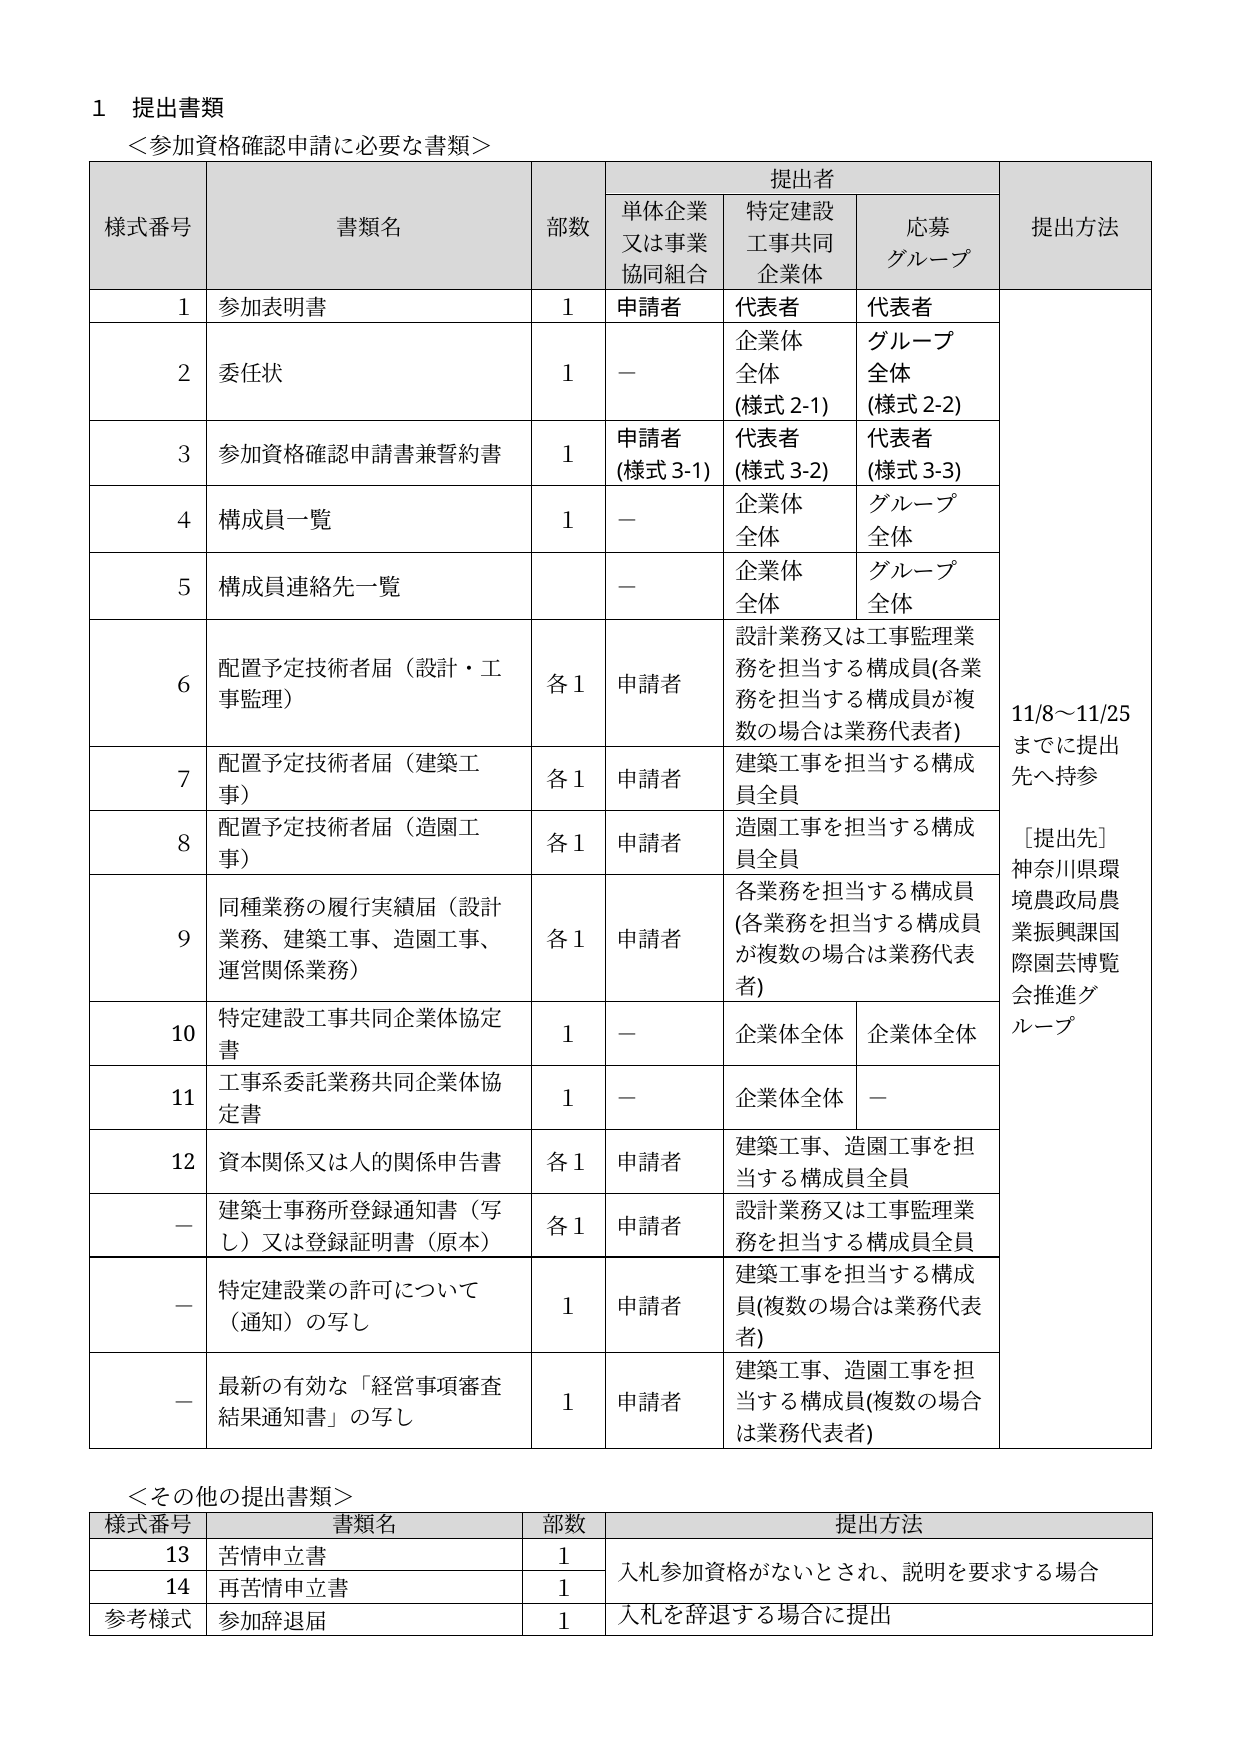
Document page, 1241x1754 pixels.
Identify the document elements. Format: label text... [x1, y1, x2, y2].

table_cell 特定建設工事共同企業体協定書 [207, 1002, 531, 1064]
subtitle 提出書類 [89, 90, 1152, 123]
table_header 様式番号 [90, 1513, 206, 1538]
text ＜参加資格確認申請に必要な書類＞ [126, 123, 1152, 161]
table_cell ３ [90, 421, 206, 485]
table_cell 最新の有効な「経営事項審査 結果通知書」の写し [207, 1353, 531, 1448]
table_cell 委任状 [207, 323, 531, 420]
table_cell ８ [90, 811, 206, 873]
table_cell 各１ [532, 620, 605, 746]
table_cell 配置予定技術者届（造園工事） [207, 811, 531, 873]
table_cell １ [532, 1066, 605, 1128]
table_cell 参加辞退届 [207, 1604, 522, 1635]
table_cell １ [532, 486, 605, 552]
table_cell 各１ [532, 875, 605, 1001]
table_cell － [90, 1258, 206, 1352]
table_cell ７ [90, 747, 206, 809]
table_header 様式番号 [90, 162, 206, 289]
table_cell １ [523, 1571, 605, 1603]
table_cell 申請者 [606, 811, 723, 873]
table_cell 参加資格確認申請書兼誓約書 [207, 421, 531, 485]
table_cell １ [532, 421, 605, 485]
table_cell － [606, 1002, 723, 1064]
table_cell 入札参加資格がないとされ、説明を要求する場合 [606, 1539, 1152, 1603]
table_cell グループ 全体 [857, 553, 999, 618]
table_header 部数 [532, 162, 605, 289]
table_cell 代表者 (様式3-3) [857, 421, 999, 485]
table_cell 10 [90, 1002, 206, 1064]
table_cell 申請者 (様式3-1) [606, 421, 723, 485]
table_cell 造園工事を担当する構成員全員 [724, 811, 999, 873]
table_cell １ [523, 1604, 605, 1635]
table_cell 申請者 [606, 1194, 723, 1256]
table_cell 苦情申立書 [207, 1539, 522, 1570]
text ＜その他の提出書類＞ [126, 1474, 1152, 1512]
table_cell 11/8～11/25までに提出先へ持参 ［提出先］ 神奈川県環境農政局農業振興課国際園芸博覧会推進グループ [1000, 290, 1151, 1448]
table_cell 特定建設業の許可について（通知）の写し [207, 1258, 531, 1352]
table_cell 企業体 全体 [724, 486, 856, 552]
table_cell グループ 全体 (様式2-2) [857, 323, 999, 420]
table_cell 各業務を担当する構成員(各業務を担当する構成員が複数の場合は業務代表者) [724, 875, 999, 1001]
table_cell 13 [90, 1539, 206, 1570]
table_header 提出方法 [1000, 162, 1151, 289]
table_cell ６ [90, 620, 206, 746]
table_cell 各１ [532, 1130, 605, 1192]
table_cell グループ 全体 [857, 486, 999, 552]
table_cell 申請者 [606, 1130, 723, 1192]
table_cell １ [532, 290, 605, 322]
table_cell [532, 553, 605, 618]
table_cell ２ [90, 323, 206, 420]
table_cell 申請者 [606, 620, 723, 746]
table_header 提出方法 [606, 1513, 1152, 1538]
table_cell 参加表明書 [207, 290, 531, 322]
table_cell 企業体 全体 [724, 553, 856, 618]
table_cell 各１ [532, 811, 605, 873]
table_cell 建築工事、造園工事を担当する構成員(複数の場合は業務代表者) [724, 1353, 999, 1448]
table_cell 建築工事を担当する構成員(複数の場合は業務代表者) [724, 1258, 999, 1352]
table_cell 企業体全体 [724, 1066, 856, 1128]
table_cell 企業体全体 [724, 1002, 856, 1064]
table_cell 設計業務又は工事監理業務を担当する構成員(各業務を担当する構成員が複数の場合は業務代表者) [724, 620, 999, 746]
table_cell 建築士事務所登録通知書（写し）又は登録証明書（原本） [207, 1194, 531, 1256]
table_cell 申請者 [606, 1258, 723, 1352]
table_cell 単体企業又は事業協同組合 [606, 195, 723, 289]
table_cell － [606, 553, 723, 618]
table_cell 建築工事を担当する構成員全員 [724, 747, 999, 809]
table_cell １ [90, 290, 206, 322]
table_cell － [606, 486, 723, 552]
table_cell 配置予定技術者届（建築工事） [207, 747, 531, 809]
table_cell 工事系委託業務共同企業体協定書 [207, 1066, 531, 1128]
table_cell ９ [90, 875, 206, 1001]
table_header 書類名 [207, 1513, 522, 1538]
table_cell 参考様式 [90, 1604, 206, 1635]
table_cell 14 [90, 1571, 206, 1603]
table_cell 企業体全体 [857, 1002, 999, 1064]
table_cell ５ [90, 553, 206, 618]
table_header 部数 [523, 1513, 605, 1538]
table_cell １ [532, 1353, 605, 1448]
table_cell 12 [90, 1130, 206, 1192]
table_cell 申請者 [606, 875, 723, 1001]
table_cell － [90, 1353, 206, 1448]
table_cell 応募 グループ [857, 195, 999, 289]
table_cell 構成員連絡先一覧 [207, 553, 531, 618]
table_cell １ [523, 1539, 605, 1570]
table_cell 代表者 (様式3-2) [724, 421, 856, 485]
table_cell 各１ [532, 747, 605, 809]
table_cell １ [532, 323, 605, 420]
table_cell － [606, 323, 723, 420]
table_cell 申請者 [606, 290, 723, 322]
table_cell 企業体 全体 (様式2-1) [724, 323, 856, 420]
table_cell １ [532, 1258, 605, 1352]
table_cell － [606, 1066, 723, 1128]
table_cell － [90, 1194, 206, 1256]
table_cell － [857, 1066, 999, 1128]
table_header 提出者 [606, 162, 999, 193]
table_cell 入札を辞退する場合に提出 [606, 1604, 1152, 1635]
table_cell ４ [90, 486, 206, 552]
table_cell 資本関係又は人的関係申告書 [207, 1130, 531, 1192]
table_cell 申請者 [606, 1353, 723, 1448]
table_cell 申請者 [606, 747, 723, 809]
table_cell 特定建設 工事共同 企業体 [724, 195, 856, 289]
table_cell 各１ [532, 1194, 605, 1256]
table_header 書類名 [207, 162, 531, 289]
table_cell 設計業務又は工事監理業務を担当する構成員全員 [724, 1194, 999, 1256]
table_cell 再苦情申立書 [207, 1571, 522, 1603]
table_cell 構成員一覧 [207, 486, 531, 552]
table_cell 代表者 [857, 290, 999, 322]
table_cell 11 [90, 1066, 206, 1128]
table_cell 建築工事、造園工事を担当する構成員全員 [724, 1130, 999, 1192]
table_cell 代表者 [724, 290, 856, 322]
table_cell 配置予定技術者届（設計・工事監理） [207, 620, 531, 746]
table_cell 同種業務の履行実績届（設計業務、建築工事、造園工事、運営関係業務） [207, 875, 531, 1001]
table_cell １ [532, 1002, 605, 1064]
